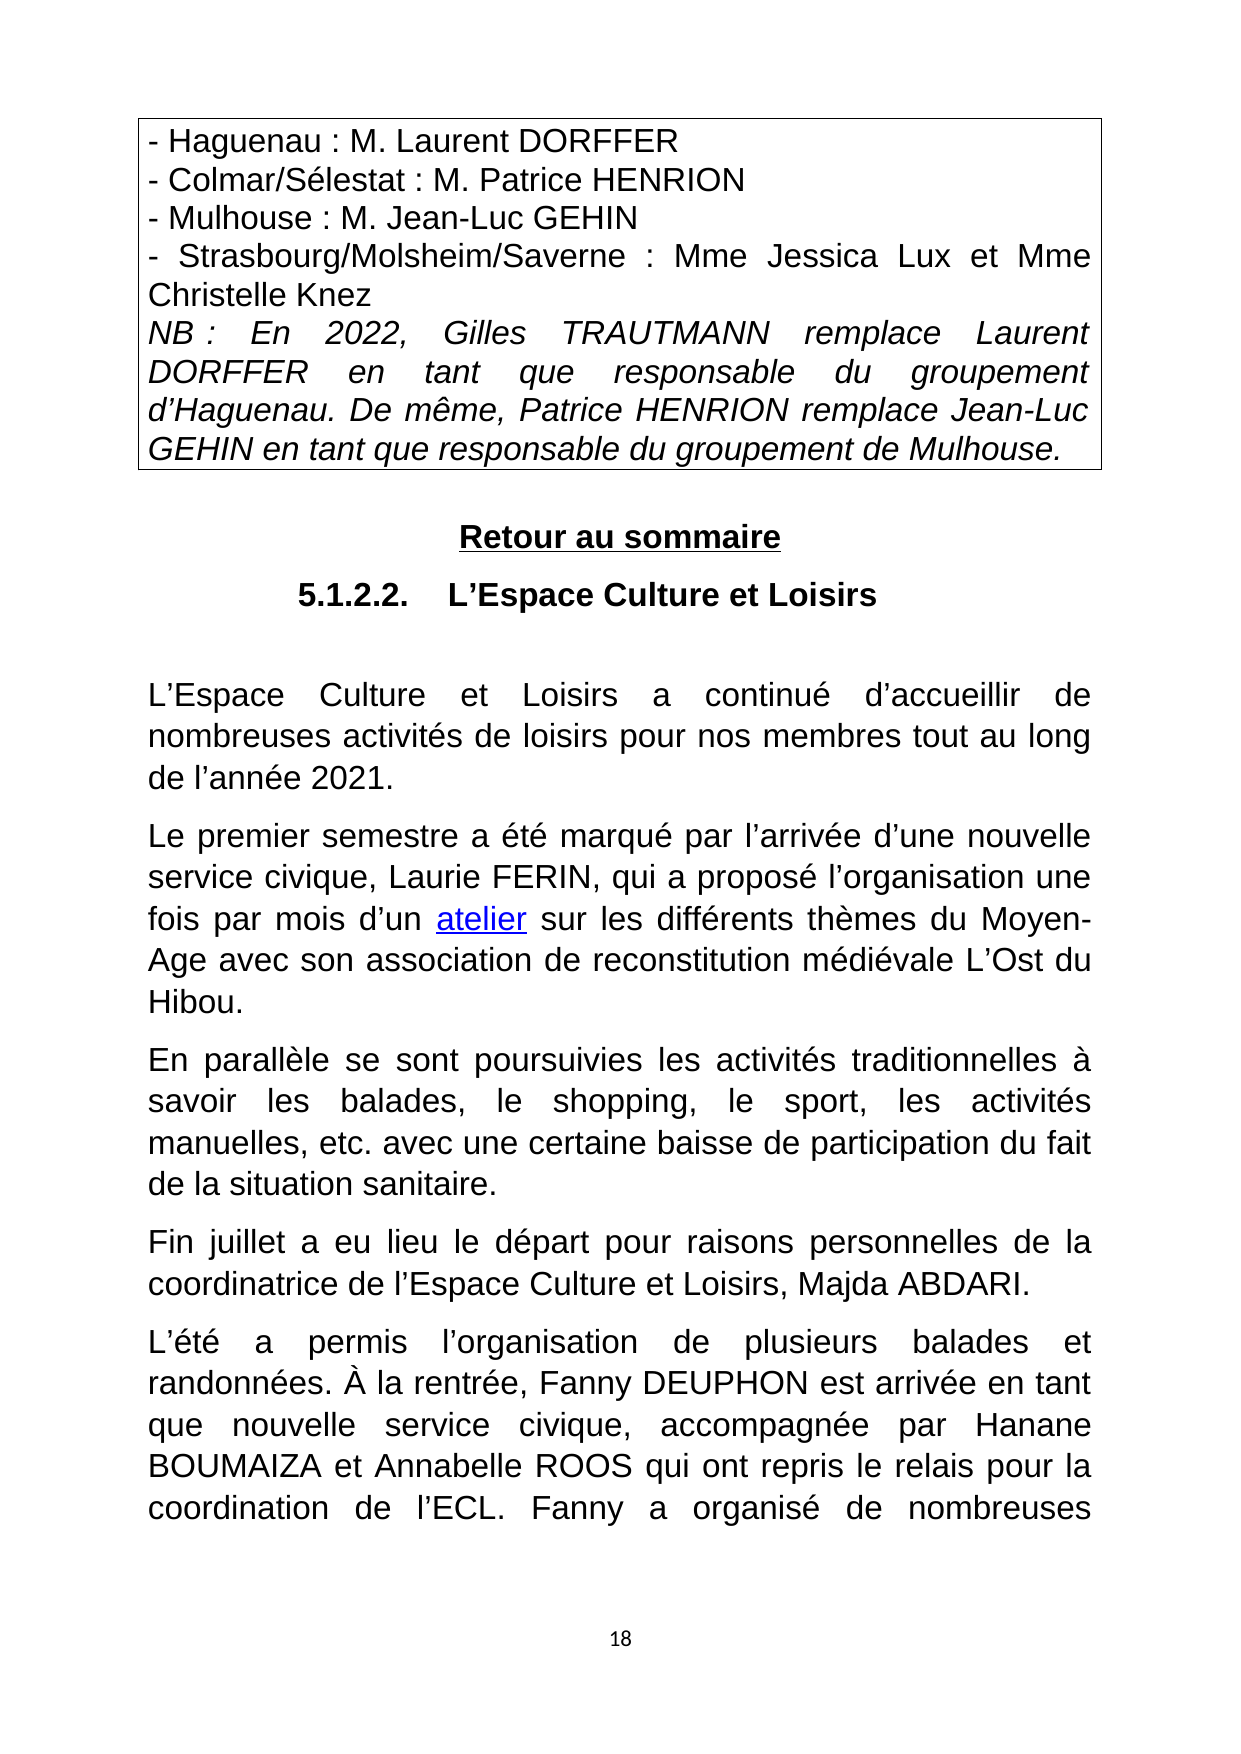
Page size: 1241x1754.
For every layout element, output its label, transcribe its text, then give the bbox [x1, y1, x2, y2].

text Le premier semestre a été marqué par l’arrivée d’une nouvelle service civique, Laurie FERIN, qui a proposé l’organisation une fois par mois d’un atelier sur les différents thèmes du Moyen-Age avec son association de reconstitution médiévale L’Ost du Hibou. [148, 816, 1092, 1020]
text - Colmar/Sélestat : M. Patrice HENRION [148, 160, 1092, 198]
text - Mulhouse : M. Jean-Luc GEHIN [148, 198, 1092, 237]
text L’Espace Culture et Loisirs a continué d’accueillir de nombreuses activités de loisirs pour nos membres tout au long de l’année 2021. [148, 675, 1092, 796]
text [148, 1322, 1092, 1526]
text En parallèle se sont poursuivies les activités traditionnelles à savoir les balades, le shopping, le sport, les activités manuelles, etc. avec une certaine baisse de participation du fait de la situation sanitaire. [148, 1040, 1092, 1203]
subtitle L’Espace Culture et Loisirs [298, 575, 1092, 614]
text - Strasbourg/Molsheim/Saverne : Mme Jessica Lux et Mme Christelle Knez [148, 237, 1092, 310]
text - Haguenau : M. Laurent DORFFER [139, 119, 1101, 160]
text Retour au sommaire [148, 517, 1092, 556]
text NB : En 2022, Gilles TRAUTMANN remplace Laurent DORFFER en tant que responsable du groupement d’Haguenau. De même, Patrice HENRION remplace Jean-Luc GEHIN en tant que responsable du groupement de Mulhouse. [139, 310, 1101, 469]
text Fin juillet a eu lieu le départ pour raisons personnelles de la coordinatrice de l’Espace Culture et Loisirs, Majda ABDARI. [148, 1222, 1092, 1302]
